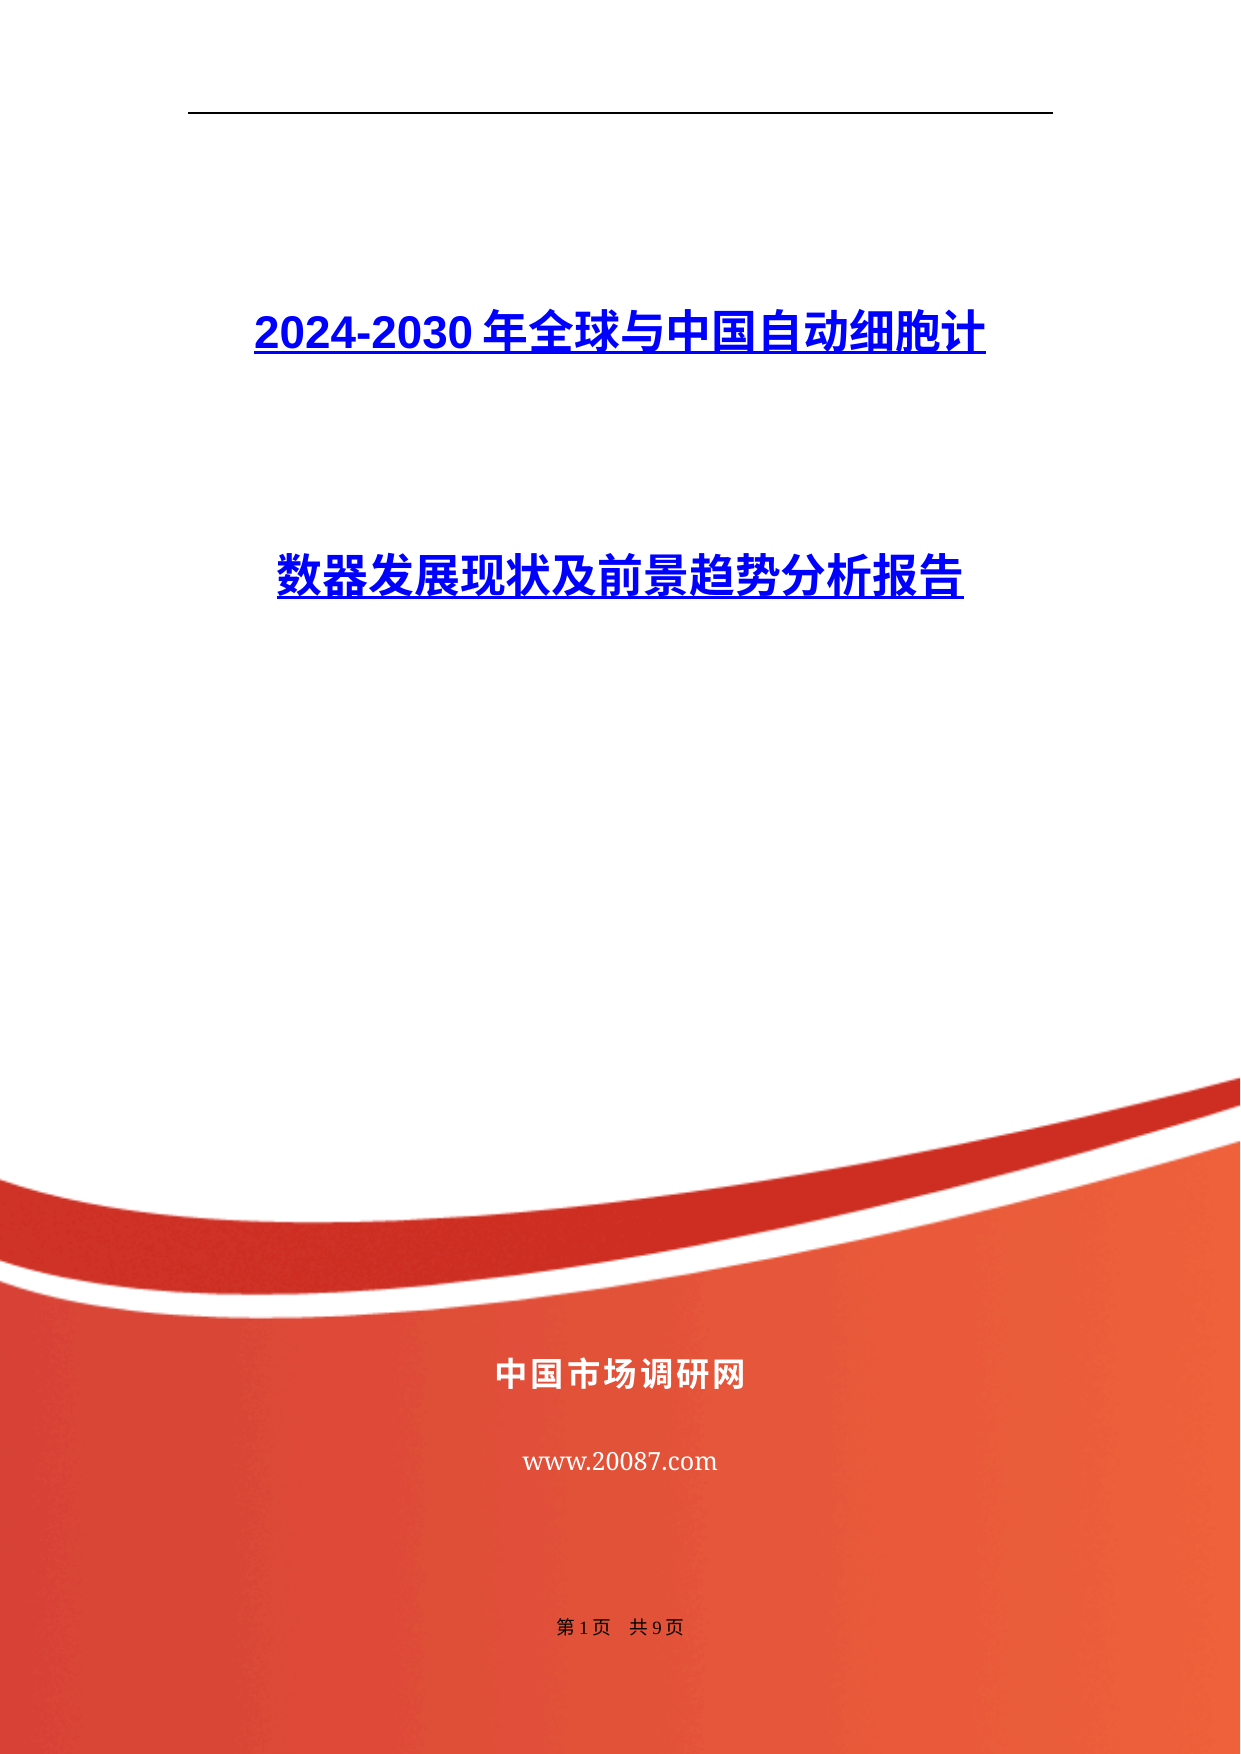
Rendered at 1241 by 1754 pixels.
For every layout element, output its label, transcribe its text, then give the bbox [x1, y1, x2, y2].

subtitle 中国市场调研网 [187, 1339, 1053, 1404]
text www.20087.com [187, 1428, 1053, 1493]
picture [0, 1006, 1241, 1754]
table_header 2024-2030年全球与中国自动细胞计数器发展现状及前景趋势分析报告 [188, 207, 1053, 773]
